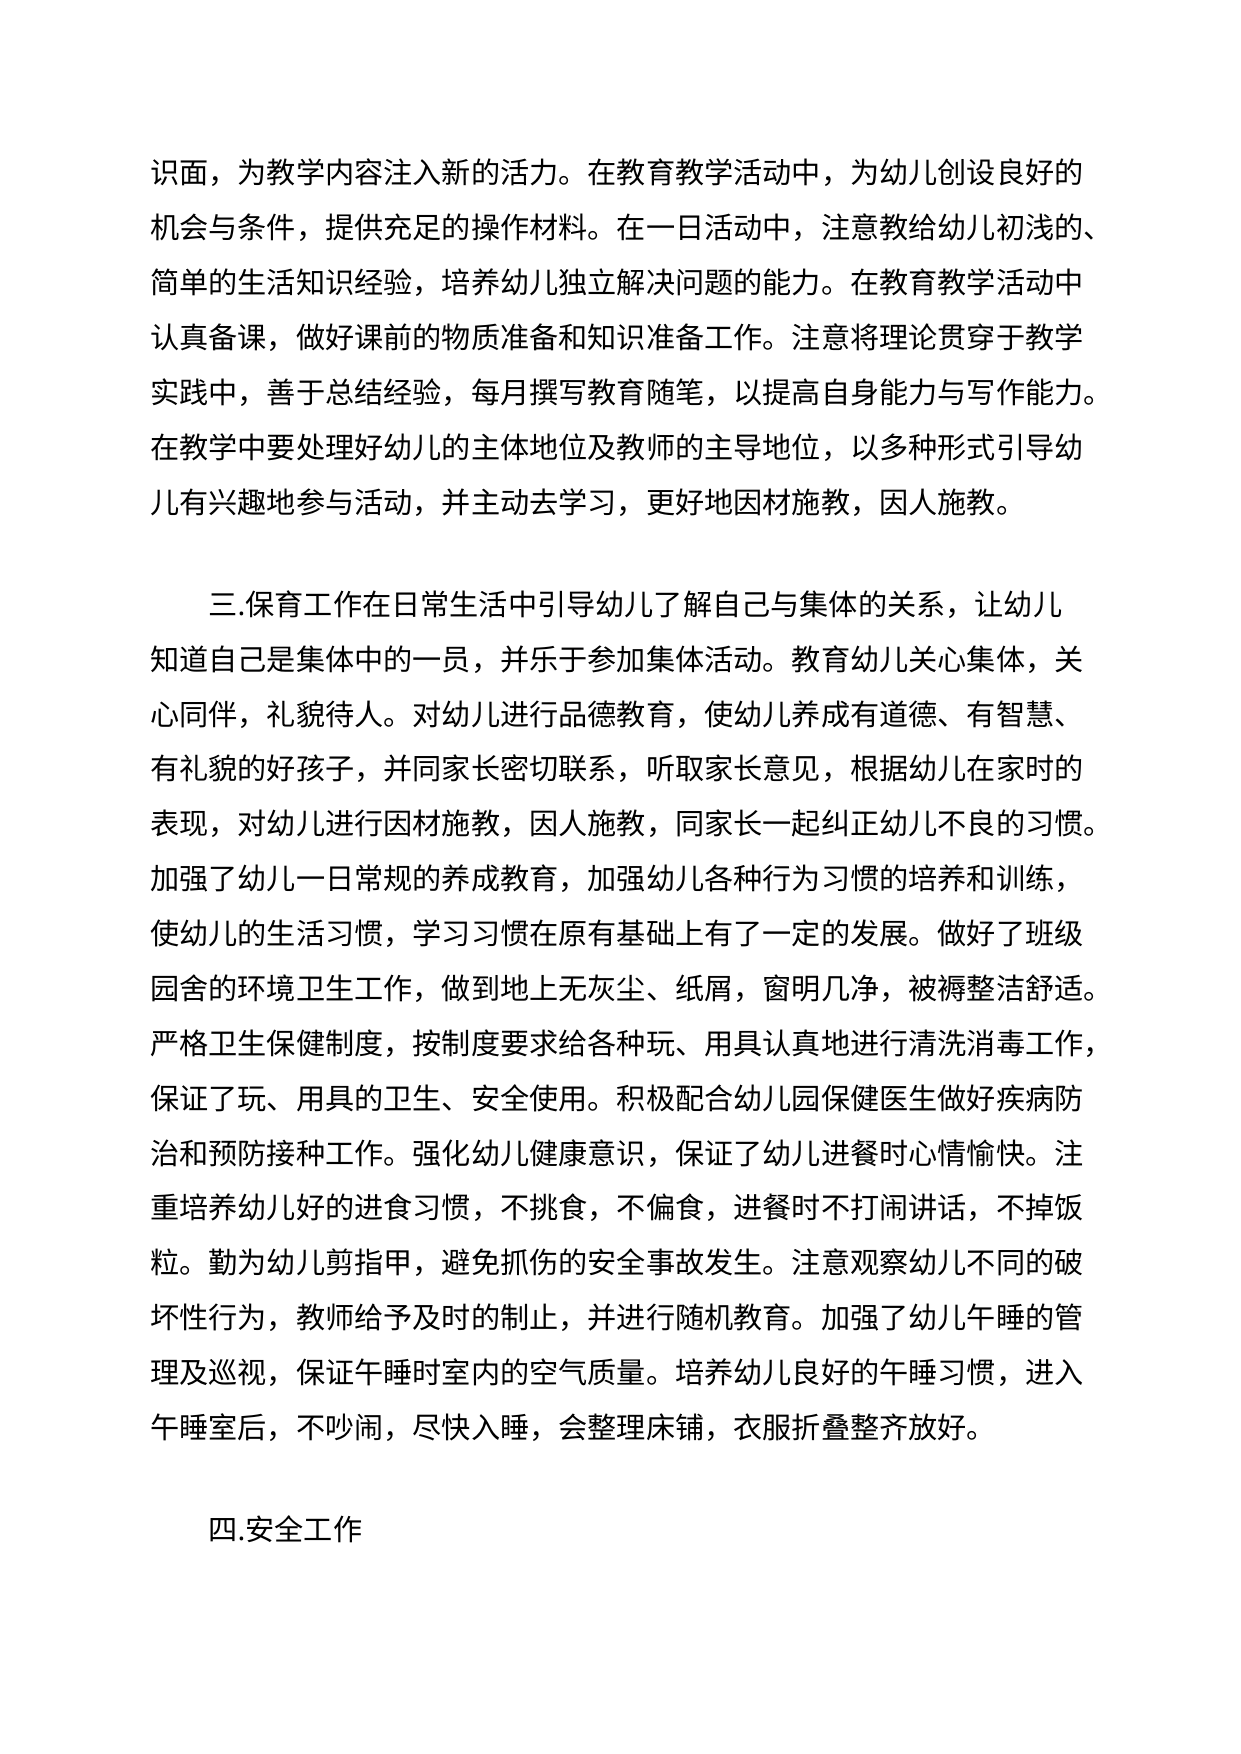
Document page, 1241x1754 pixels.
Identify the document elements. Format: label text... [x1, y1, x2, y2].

text 四.安全工作 [150, 1506, 1090, 1549]
text 三.保育工作在日常生活中引导幼儿了解自己与集体的关系，让幼儿知道自己是集体中的一员，并乐于参加集体活动。教育幼儿关心集体，关心同伴，礼貌待人。对幼儿进行品德教育，使幼儿养成有道德、有智慧、有礼貌的好孩子，并同家长密切联系，听取家长意见，根据幼儿在家时的表现，对幼儿进行因材施教，因人施教，同家长一起纠正幼儿不良的习惯。加强了幼儿一日常规的养成教育，加强幼儿各种行为习惯的培养和训练，使幼儿的生活习惯，学习习惯在原有基础上有了一定的发展。做好了班级园舍的环境卫生工作，做到地上无灰尘、纸屑，窗明几净，被褥整洁舒适。严格卫生保健制度，按制度要求给各种玩、用具认真地进行清洗消毒工作，保证了玩、用具的卫生、安全使用。积极配合幼儿园保健医生做好疾病防治和预防接种工作。强化幼儿健康意识，保证了幼儿进餐时心情愉快。注重培养幼儿好的进食习惯，不挑食，不偏食，进餐时不打闹讲话，不掉饭粒。勤为幼儿剪指甲，避免抓伤的安全事故发生。注意观察幼儿不同的破坏性行为，教师给予及时的制止，并进行随机教育。加强了幼儿午睡的管理及巡视，保证午睡时室内的空气质量。培养幼儿良好的午睡习惯，进入午睡室后，不吵闹，尽快入睡，会整理床铺，衣服折叠整齐放好。 [150, 581, 1090, 1447]
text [150, 150, 1090, 522]
